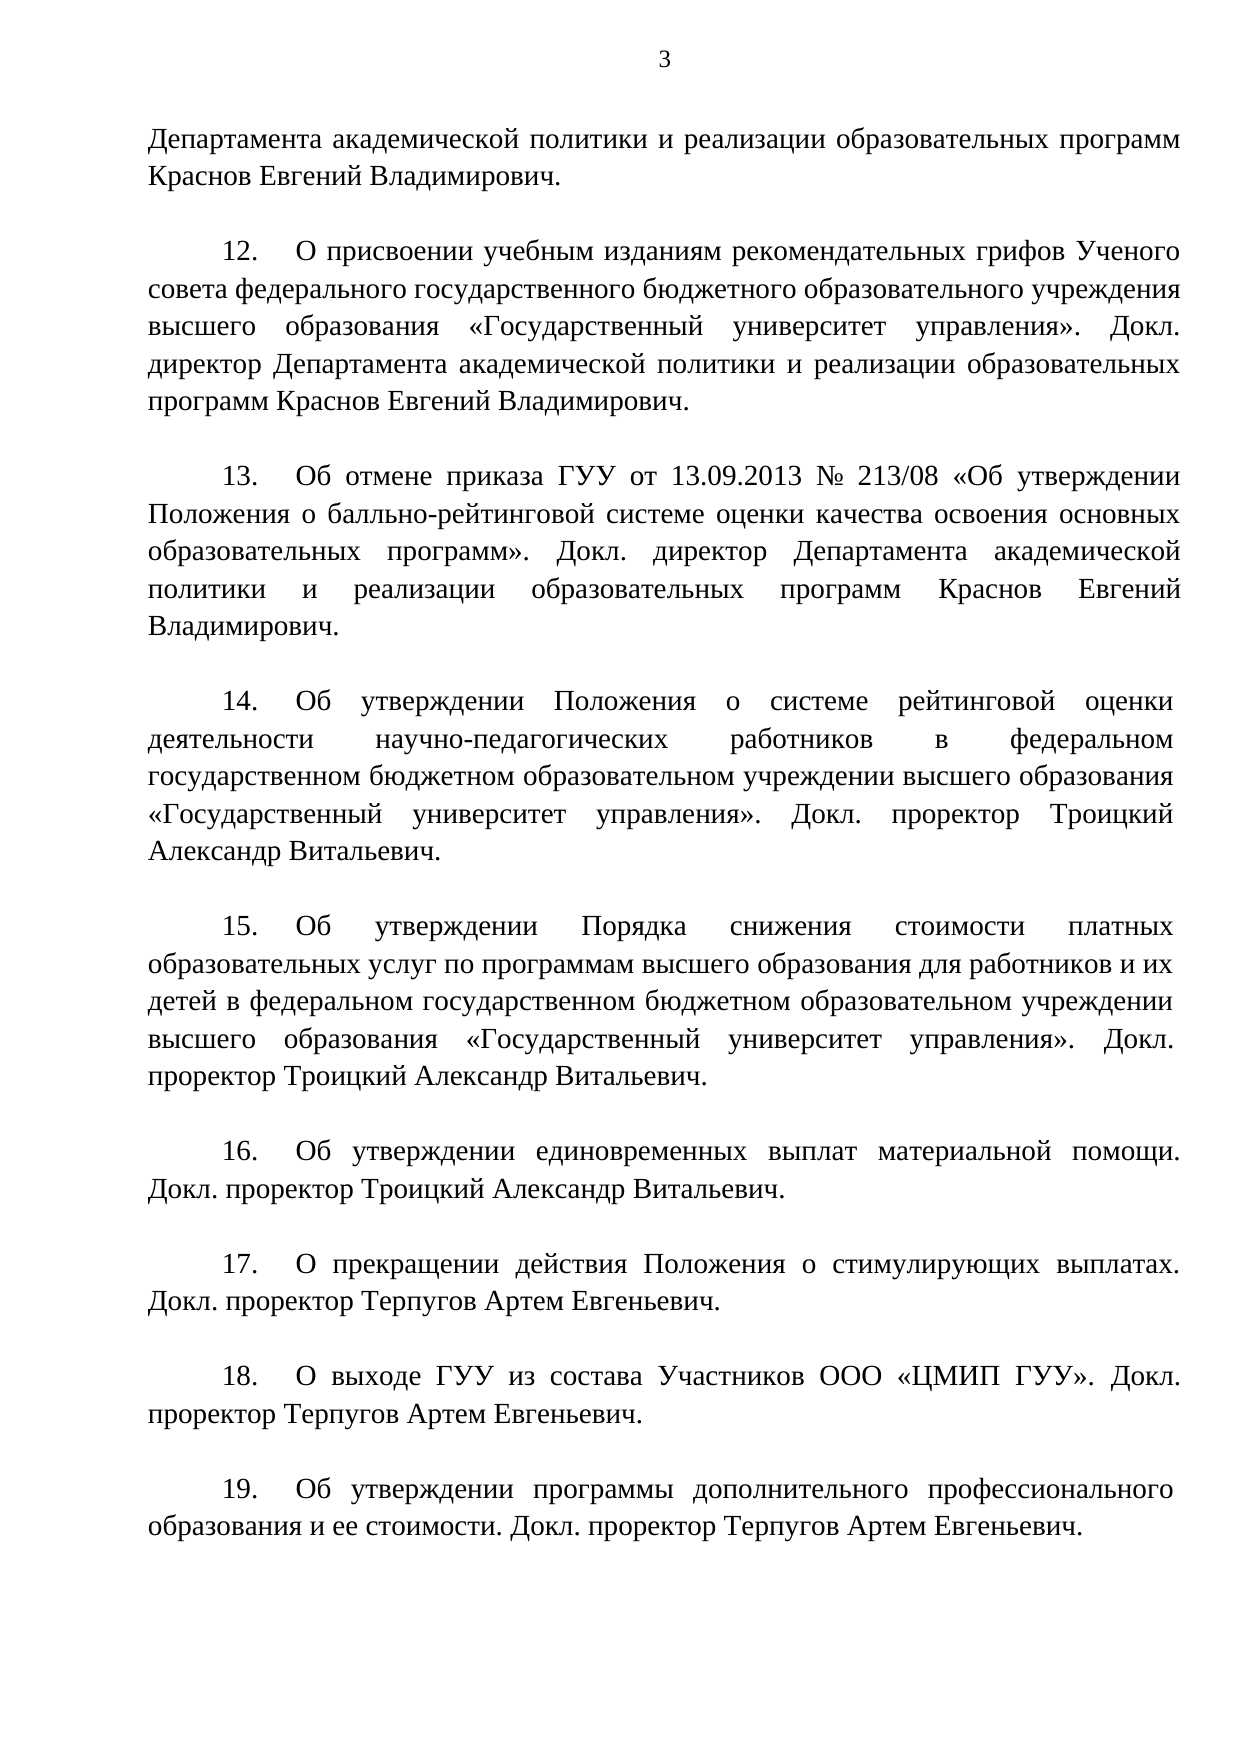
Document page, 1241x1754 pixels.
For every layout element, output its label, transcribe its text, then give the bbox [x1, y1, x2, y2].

list Об утверждении Положения о системе рейтинговой оценки деятельности научно-педагогических работников в федеральном государственном бюджетном образовательном учреждении высшего образования «Государственный университет управления». Докл. проректор Троицкий Александр Витальевич. [148, 681, 1174, 868]
list О выходе ГУУ из состава Участников ООО «ЦМИП ГУУ». Докл. проректор Терпугов Артем Евгеньевич. [148, 1356, 1181, 1431]
list Об утверждении единовременных выплат материальной помощи. Докл. проректор Троицкий Александр Витальевич. [148, 1131, 1181, 1206]
list Об отмене приказа ГУУ от 13.09.2013 № 213/08 «Об утверждении Положения о балльно-рейтинговой системе оценки качества освоения основных образовательных программ». Докл. директор Департамента академической политики и реализации образовательных программ Краснов Евгений Владимирович. [148, 456, 1181, 643]
list О присвоении учебным изданиям рекомендательных грифов Ученого совета федерального государственного бюджетного образовательного учреждения высшего образования «Государственный университет управления». Докл. директор Департамента академической политики и реализации образовательных программ Краснов Евгений Владимирович. [148, 231, 1181, 418]
list Об утверждении Порядка снижения стоимости платных образовательных услуг по программам высшего образования для работников и их детей в федеральном государственном бюджетном образовательном учреждении высшего образования «Государственный университет управления». Докл. проректор Троицкий Александр Витальевич. [148, 906, 1174, 1093]
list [148, 118, 1181, 193]
list Об утверждении программы дополнительного профессионального образования и ее стоимости. Докл. проректор Терпугов Артем Евгеньевич. [148, 1468, 1174, 1543]
list О прекращении действия Положения о стимулирующих выплатах. Докл. проректор Терпугов Артем Евгеньевич. [148, 1243, 1181, 1318]
